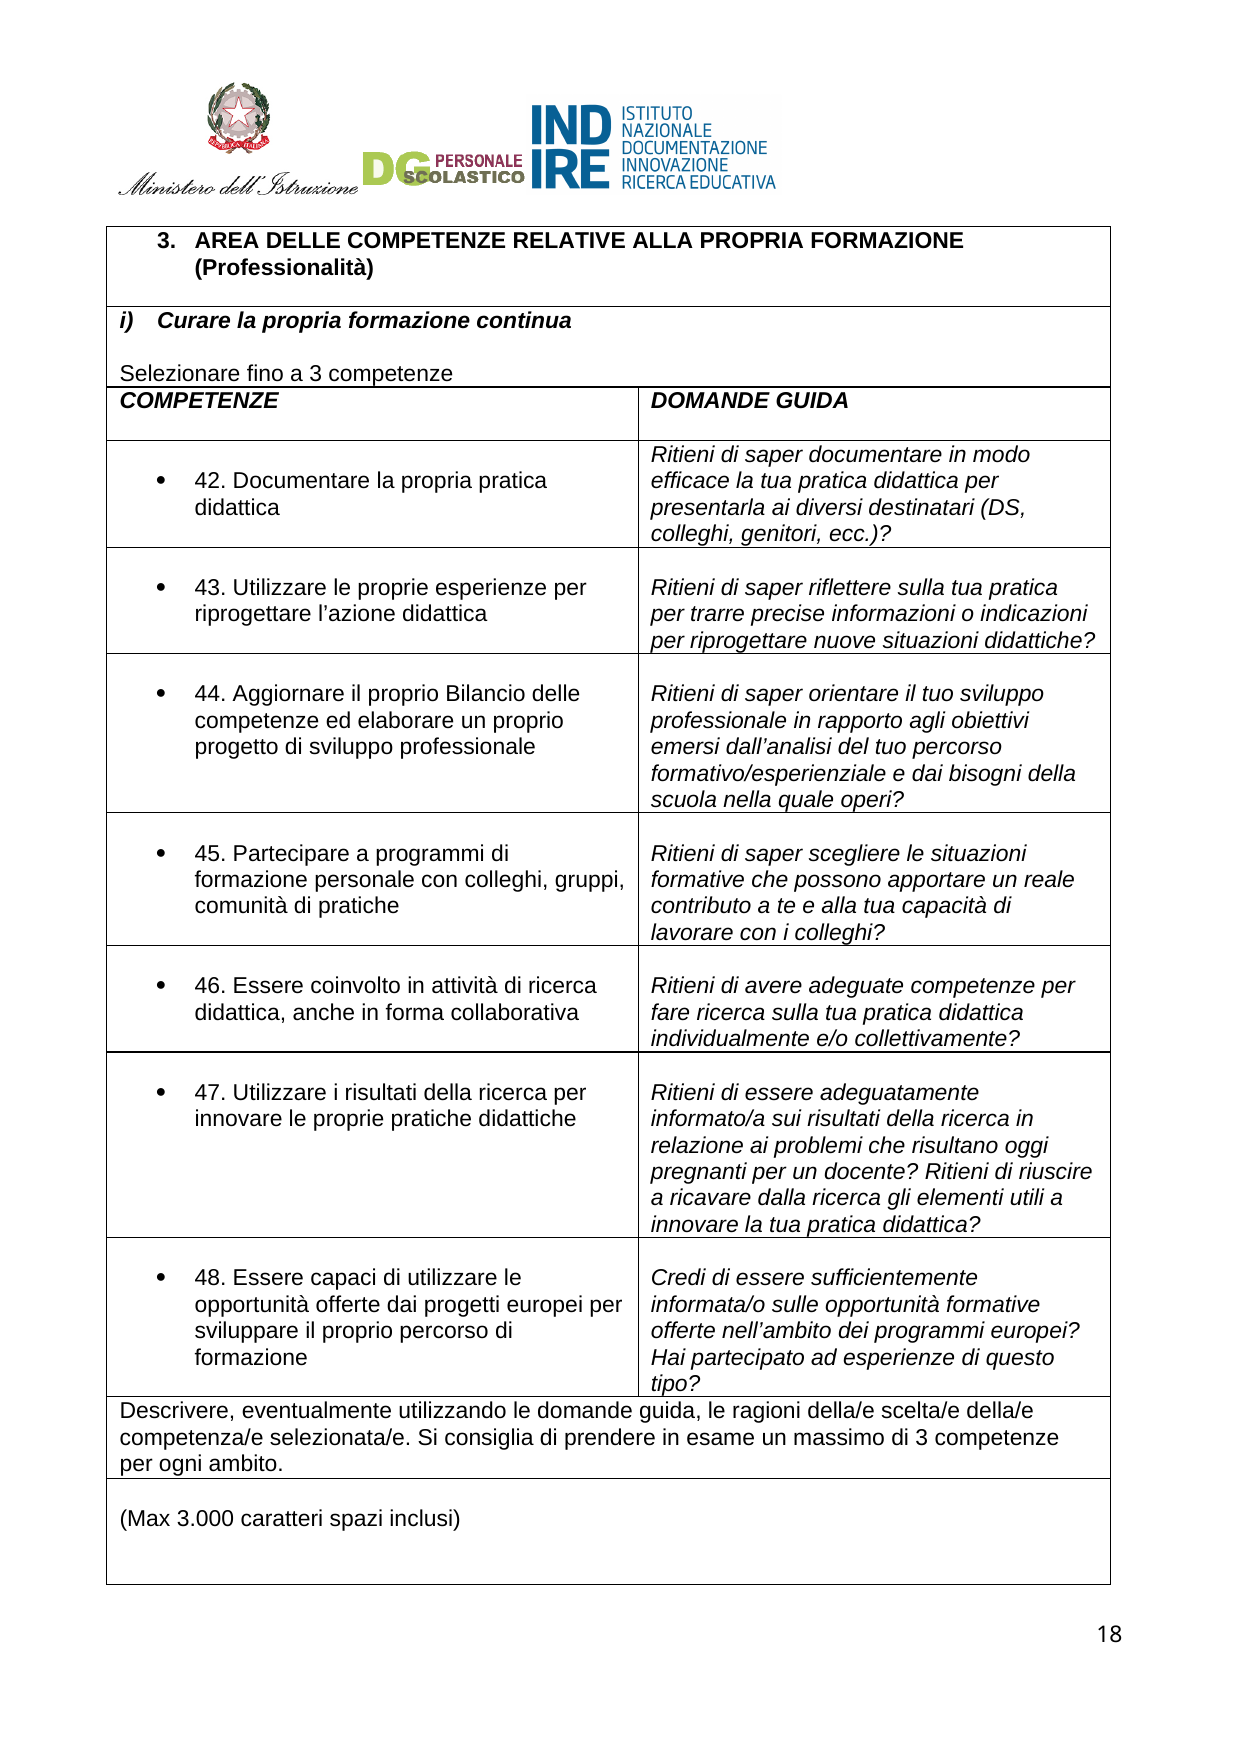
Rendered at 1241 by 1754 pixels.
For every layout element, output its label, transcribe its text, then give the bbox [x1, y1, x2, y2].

table_cell Ritieni di saper scegliere le situazioni formative che possono apportare un reale contributo a te e alla tua capacità di lavorare con i colleghi? [639, 813, 1110, 945]
table_cell 45. Partecipare a programmi di formazione personale con colleghi, gruppi, comunità di pratiche [107, 813, 638, 945]
table_header AREA DELLE COMPETENZE RELATIVE ALLA PROPRIA FORMAZIONE (Professionalità) [107, 227, 1110, 306]
table_cell 43. Utilizzare le proprie esperienze per riprogettare l’azione didattica [107, 548, 638, 653]
table_cell COMPETENZE [107, 388, 638, 440]
table_cell Ritieni di saper riflettere sulla tua pratica per trarre precise informazioni o indicazioni per riprogettare nuove situazioni didattiche? [639, 548, 1110, 653]
table_cell (Max 3.000 caratteri spazi inclusi) [107, 1479, 1110, 1584]
table_cell 46. Essere coinvolto in attività di ricerca didattica, anche in forma collaborativa [107, 946, 638, 1051]
table_cell 44. Aggiornare il proprio Bilancio delle competenze ed elaborare un proprio progetto di sviluppo professionale [107, 654, 638, 812]
table_cell 47. Utilizzare i risultati della ricerca per innovare le proprie pratiche didattiche [107, 1053, 638, 1237]
table_cell Ritieni di avere adeguate competenze per fare ricerca sulla tua pratica didattica individualmente e/o collettivamente? [639, 946, 1110, 1051]
table_cell Credi di essere sufficientemente informata/o sulle opportunità formative offerte nell’ambito dei programmi europei? Hai partecipato ad esperienze di questo tipo? [639, 1238, 1110, 1396]
table_cell Ritieni di saper documentare in modo efficace la tua pratica didattica per presentarla ai diversi destinatari (DS, colleghi, genitori, ecc.)? [639, 441, 1110, 547]
table_cell Curare la propria formazione continua Selezionare fino a 3 competenze [107, 307, 1110, 386]
table_cell DOMANDE GUIDA [639, 388, 1110, 440]
table_cell 48. Essere capaci di utilizzare le opportunità offerte dai progetti europei per sviluppare il proprio percorso di formazione [107, 1238, 638, 1396]
table_cell Descrivere, eventualmente utilizzando le domande guida, le ragioni della/e scelta/e della/e competenza/e selezionata/e. Si consiglia di prendere in esame un massimo di 3 competenze per ogni ambito. [107, 1397, 1110, 1477]
table_cell Ritieni di saper orientare il tuo sviluppo professionale in rapporto agli obiettivi emersi dall’analisi del tuo percorso formativo/esperienziale e dai bisogni della scuola nella quale operi? [639, 654, 1110, 812]
table_cell 42. Documentare la propria pratica didattica [107, 441, 638, 547]
picture [118, 82, 782, 195]
table_cell Ritieni di essere adeguatamente informato/a sui risultati della ricerca in relazione ai problemi che risultano oggi pregnanti per un docente? Ritieni di riuscire a ricavare dalla ricerca gli elementi utili a innovare la tua pratica didattica? [639, 1053, 1110, 1237]
